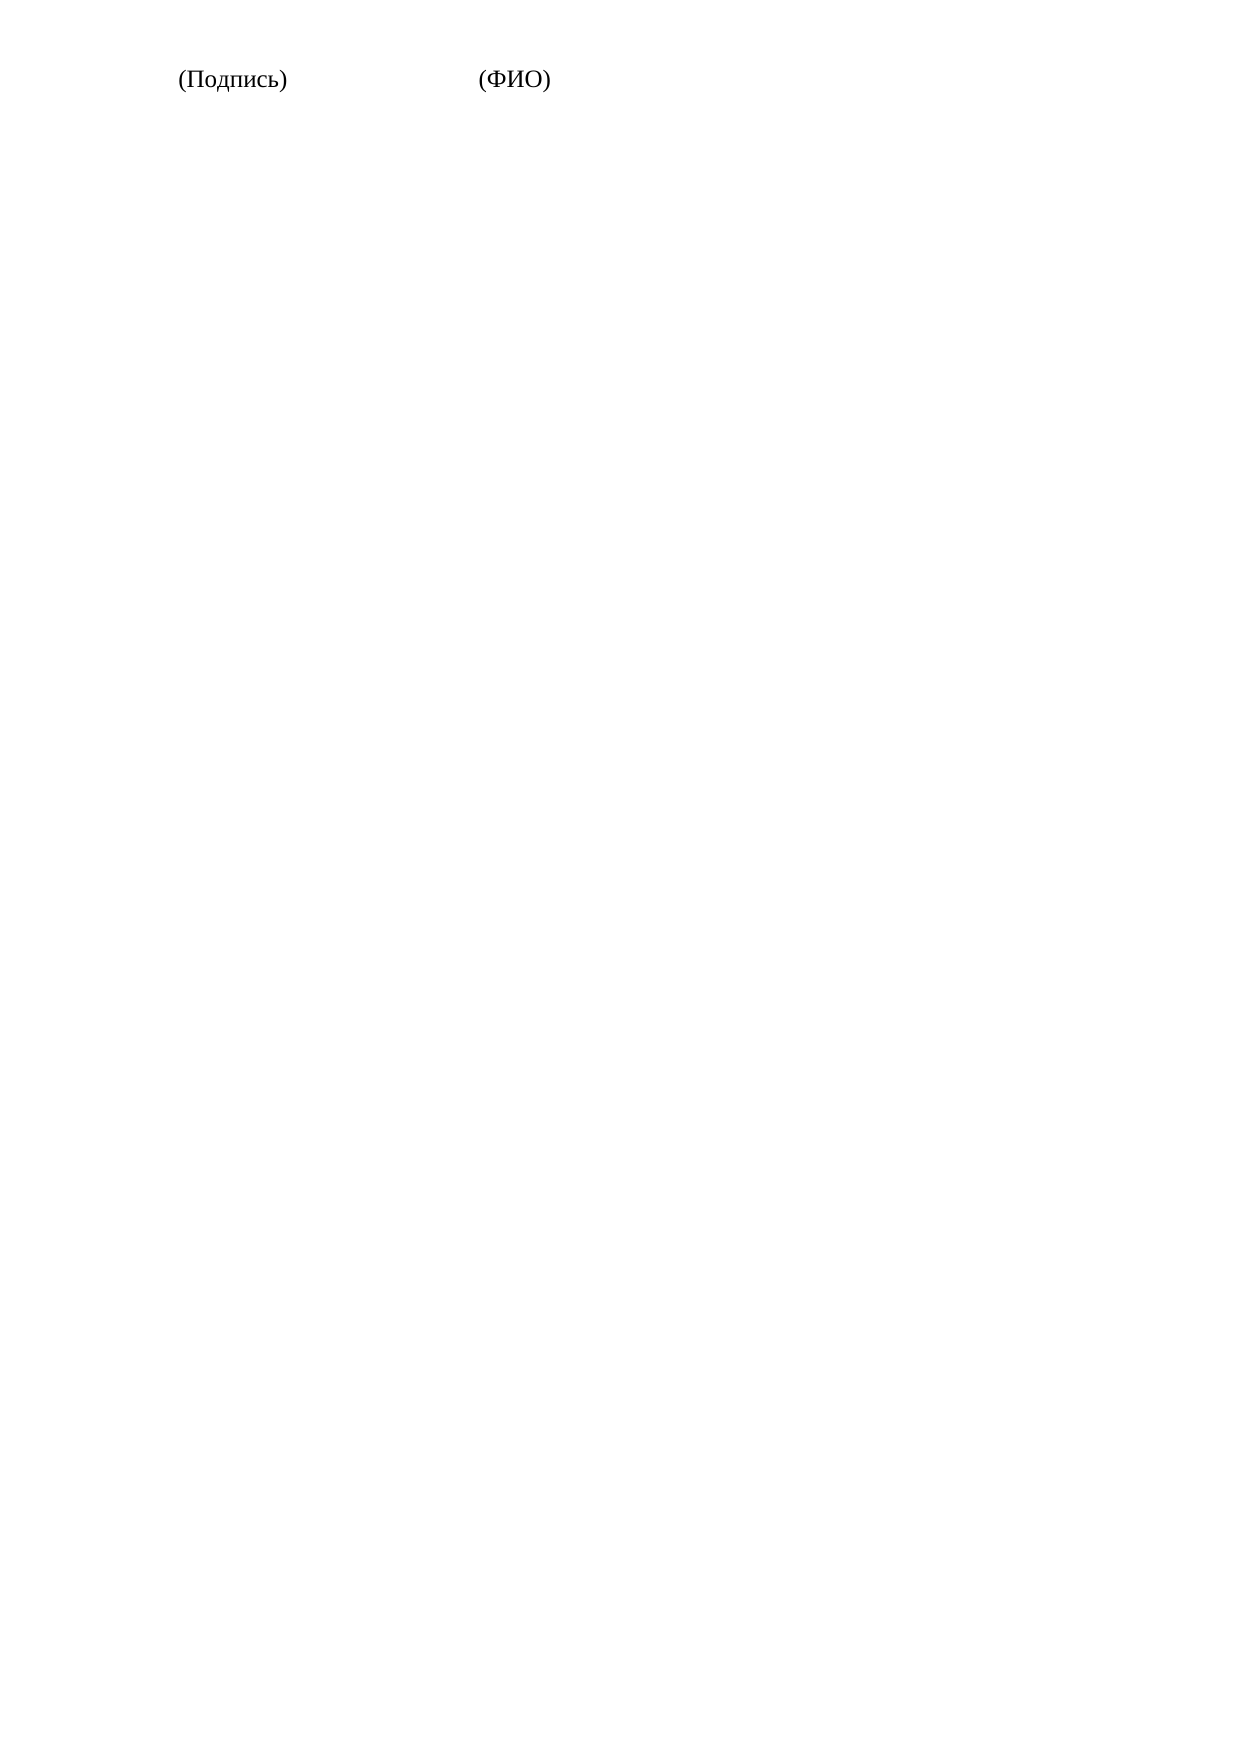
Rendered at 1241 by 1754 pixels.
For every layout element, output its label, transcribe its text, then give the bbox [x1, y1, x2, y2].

text / (Подпись) (ФИО) [103, 64, 765, 93]
